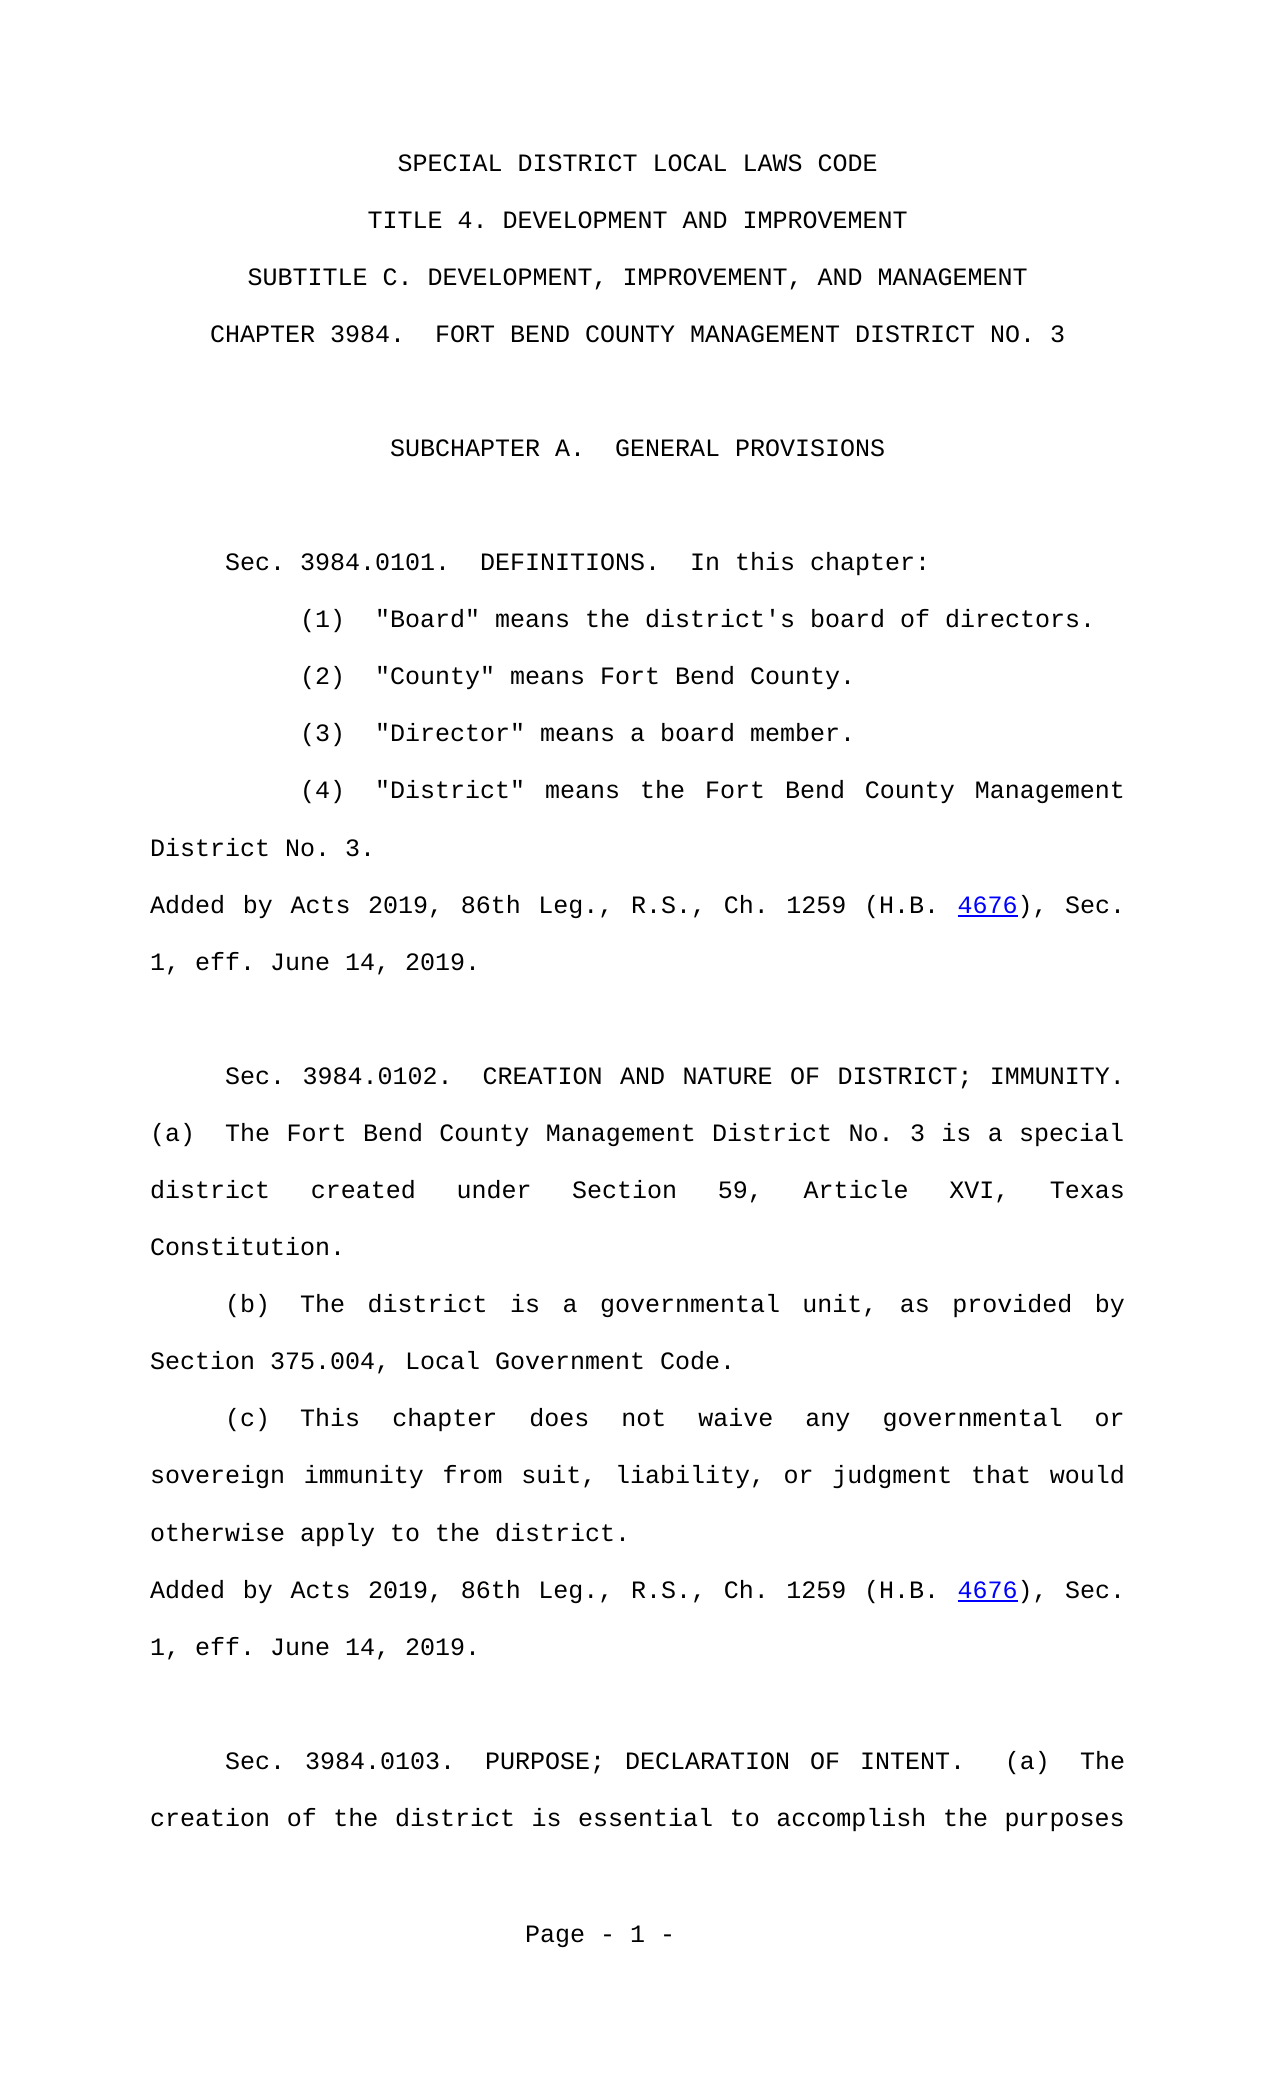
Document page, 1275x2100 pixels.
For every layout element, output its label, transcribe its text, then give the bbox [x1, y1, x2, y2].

text (3) "Director" means a board member. [150, 721, 1125, 749]
text (1) "Board" means the district's board of directors. [150, 607, 1125, 635]
text (c) This chapter does not waive any governmental or sovereign immunity from suit, liability, or judgment that would otherwise apply to the district. [150, 1406, 1125, 1548]
text TITLE 4. DEVELOPMENT AND IMPROVEMENT [150, 207, 1125, 236]
text SPECIAL DISTRICT LOCAL LAWS CODE [150, 150, 1125, 178]
text SUBTITLE C. DEVELOPMENT, IMPROVEMENT, AND MANAGEMENT [150, 264, 1125, 293]
text Sec. 3984.0102. CREATION AND NATURE OF DISTRICT; IMMUNITY. (a) The Fort Bend County Management District No. 3 is a special district created under Section 59, Article XVI, Texas Constitution. [150, 1063, 1125, 1263]
text CHAPTER 3984. FORT BEND COUNTY MANAGEMENT DISTRICT NO. 3 [150, 321, 1125, 350]
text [150, 1748, 1125, 1834]
text SUBCHAPTER A. GENERAL PROVISIONS [150, 435, 1125, 464]
text (2) "County" means Fort Bend County. [150, 664, 1125, 692]
text Added by Acts 2019, 86th Leg., R.S., Ch. 1259 (H.B. 4676), Sec. 1, eff. June 14, 2019. [150, 892, 1125, 978]
text (b) The district is a governmental unit, as provided by Section 375.004, Local Government Code. [150, 1292, 1125, 1377]
text (4) "District" means the Fort Bend County Management District No. 3. [150, 778, 1125, 863]
text Added by Acts 2019, 86th Leg., R.S., Ch. 1259 (H.B. 4676), Sec. 1, eff. June 14, 2019. [150, 1577, 1125, 1663]
text Sec. 3984.0101. DEFINITIONS. In this chapter: [150, 549, 1125, 578]
